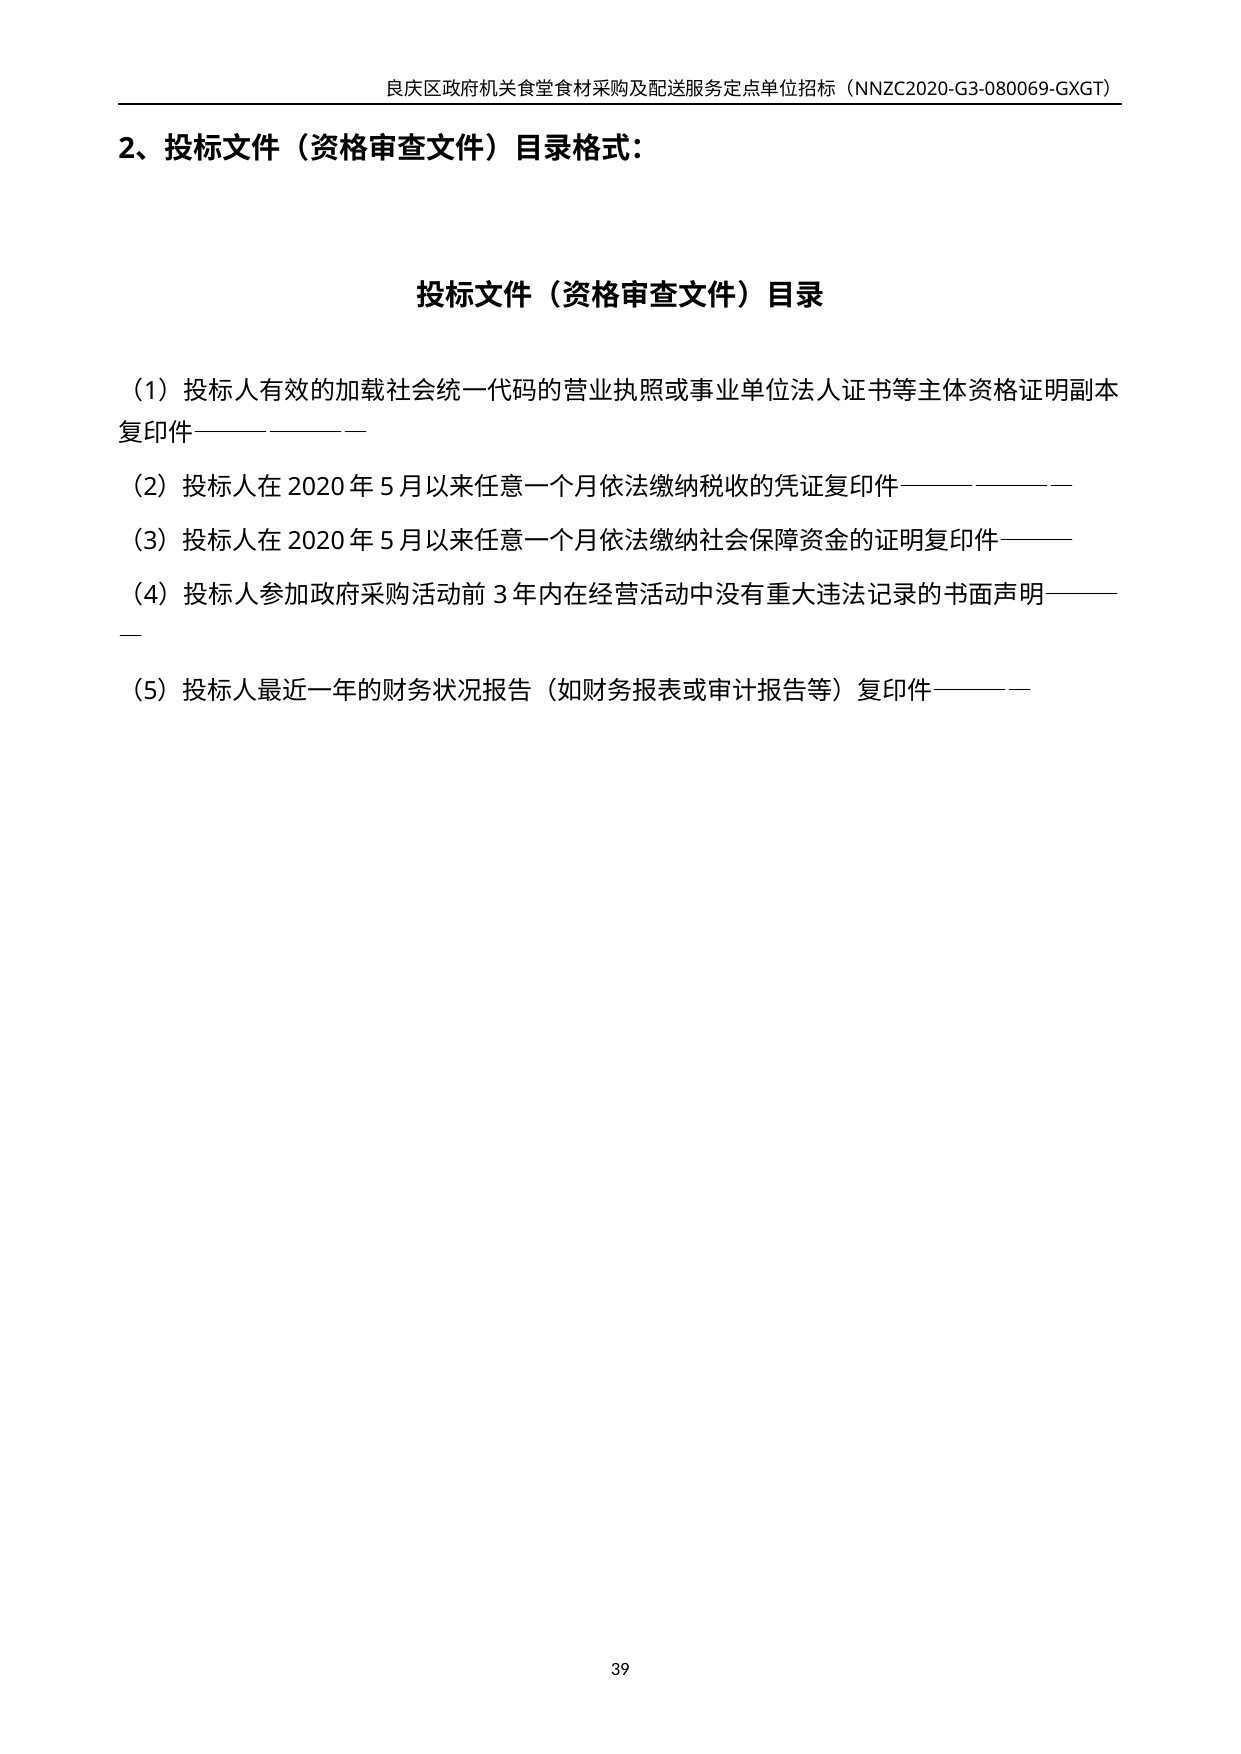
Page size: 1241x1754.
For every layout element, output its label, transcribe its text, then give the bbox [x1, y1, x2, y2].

text 投标文件（资格审查文件）目录 [118, 270, 1122, 314]
text 2、投标文件（资格审查文件）目录格式： [118, 123, 1122, 167]
text （2）投标人在2020年5月以来任意一个月依法缴纳税收的凭证复印件——————— [118, 462, 1122, 503]
text （1）投标人有效的加载社会统一代码的营业执照或事业单位法人证书等主体资格证明副本复印件——————— [118, 366, 1122, 449]
text （4）投标人参加政府采购活动前3年内在经营活动中没有重大违法记录的书面声明———— [118, 570, 1122, 653]
text （5）投标人最近一年的财务状况报告（如财务报表或审计报告等）复印件———— [118, 666, 1122, 708]
text （3）投标人在2020年5月以来任意一个月依法缴纳社会保障资金的证明复印件——— [118, 516, 1122, 558]
